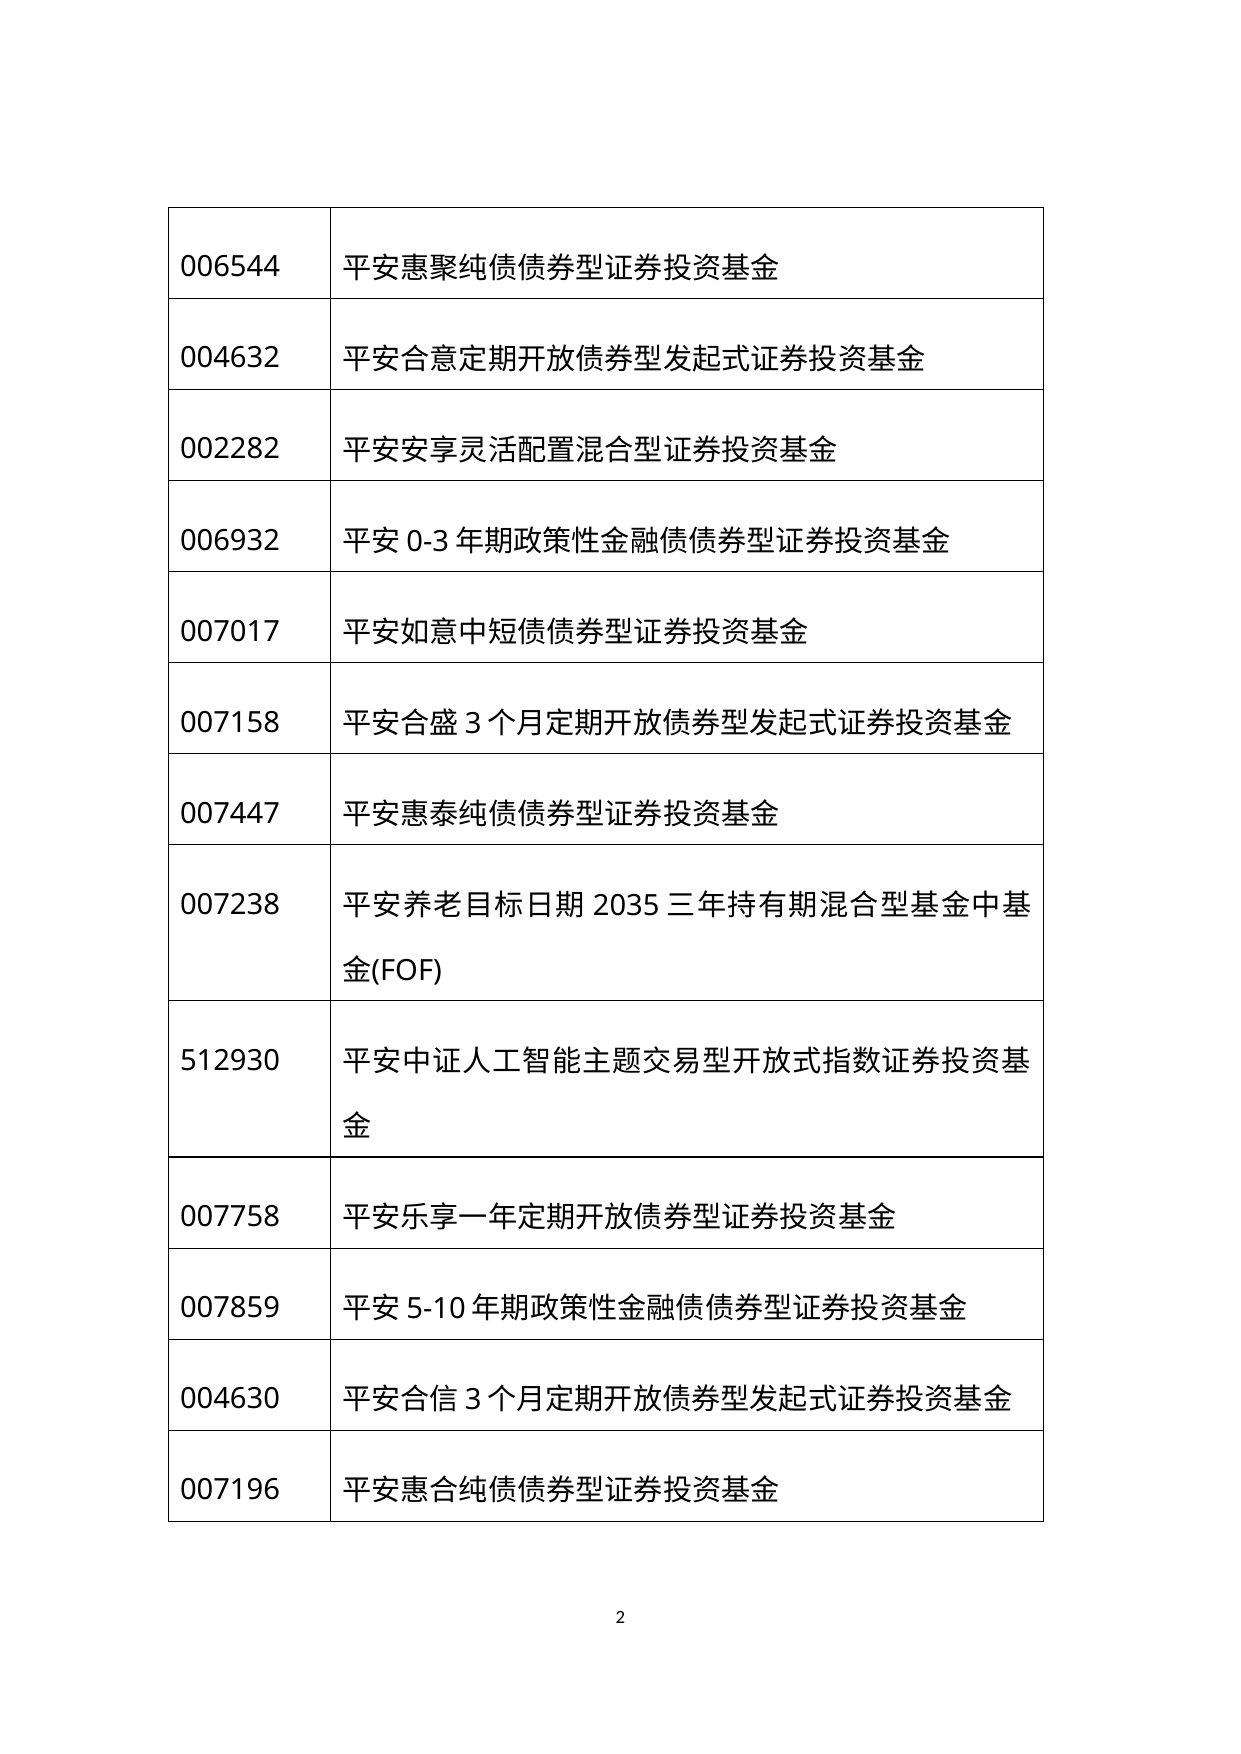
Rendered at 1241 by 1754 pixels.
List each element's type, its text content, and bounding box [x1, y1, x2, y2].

table_cell 512930 [169, 1001, 330, 1156]
table_cell 007859 [169, 1249, 330, 1338]
table_cell 004630 [169, 1340, 330, 1429]
table_cell 004632 [169, 299, 330, 389]
table_cell 006544 [169, 208, 330, 298]
table_cell 平安合信3个月定期开放债券型发起式证券投资基金 [331, 1340, 1043, 1429]
table_cell 平安中证人工智能主题交易型开放式指数证券投资基金 [331, 1001, 1043, 1156]
table_cell 006932 [169, 481, 330, 571]
table_cell 平安合盛3个月定期开放债券型发起式证券投资基金 [331, 663, 1043, 753]
table_cell 007158 [169, 663, 330, 753]
table_cell 平安惠泰纯债债券型证券投资基金 [331, 754, 1043, 844]
table_cell 平安惠聚纯债债券型证券投资基金 [331, 208, 1043, 298]
table_cell 007238 [169, 845, 330, 1000]
table_cell 007196 [169, 1431, 330, 1521]
table_cell 007758 [169, 1158, 330, 1247]
table_cell 平安惠合纯债债券型证券投资基金 [331, 1431, 1043, 1521]
table_cell 007017 [169, 572, 330, 662]
table_cell 平安如意中短债债券型证券投资基金 [331, 572, 1043, 662]
table_cell 平安合意定期开放债券型发起式证券投资基金 [331, 299, 1043, 389]
table_cell 平安5-10年期政策性金融债债券型证券投资基金 [331, 1249, 1043, 1338]
table_cell 平安乐享一年定期开放债券型证券投资基金 [331, 1158, 1043, 1247]
table_cell 平安0-3年期政策性金融债债券型证券投资基金 [331, 481, 1043, 571]
table_cell 平安安享灵活配置混合型证券投资基金 [331, 390, 1043, 480]
table_cell 007447 [169, 754, 330, 844]
table_cell 平安养老目标日期2035三年持有期混合型基金中基金(FOF) [331, 845, 1043, 1000]
table_cell 002282 [169, 390, 330, 480]
